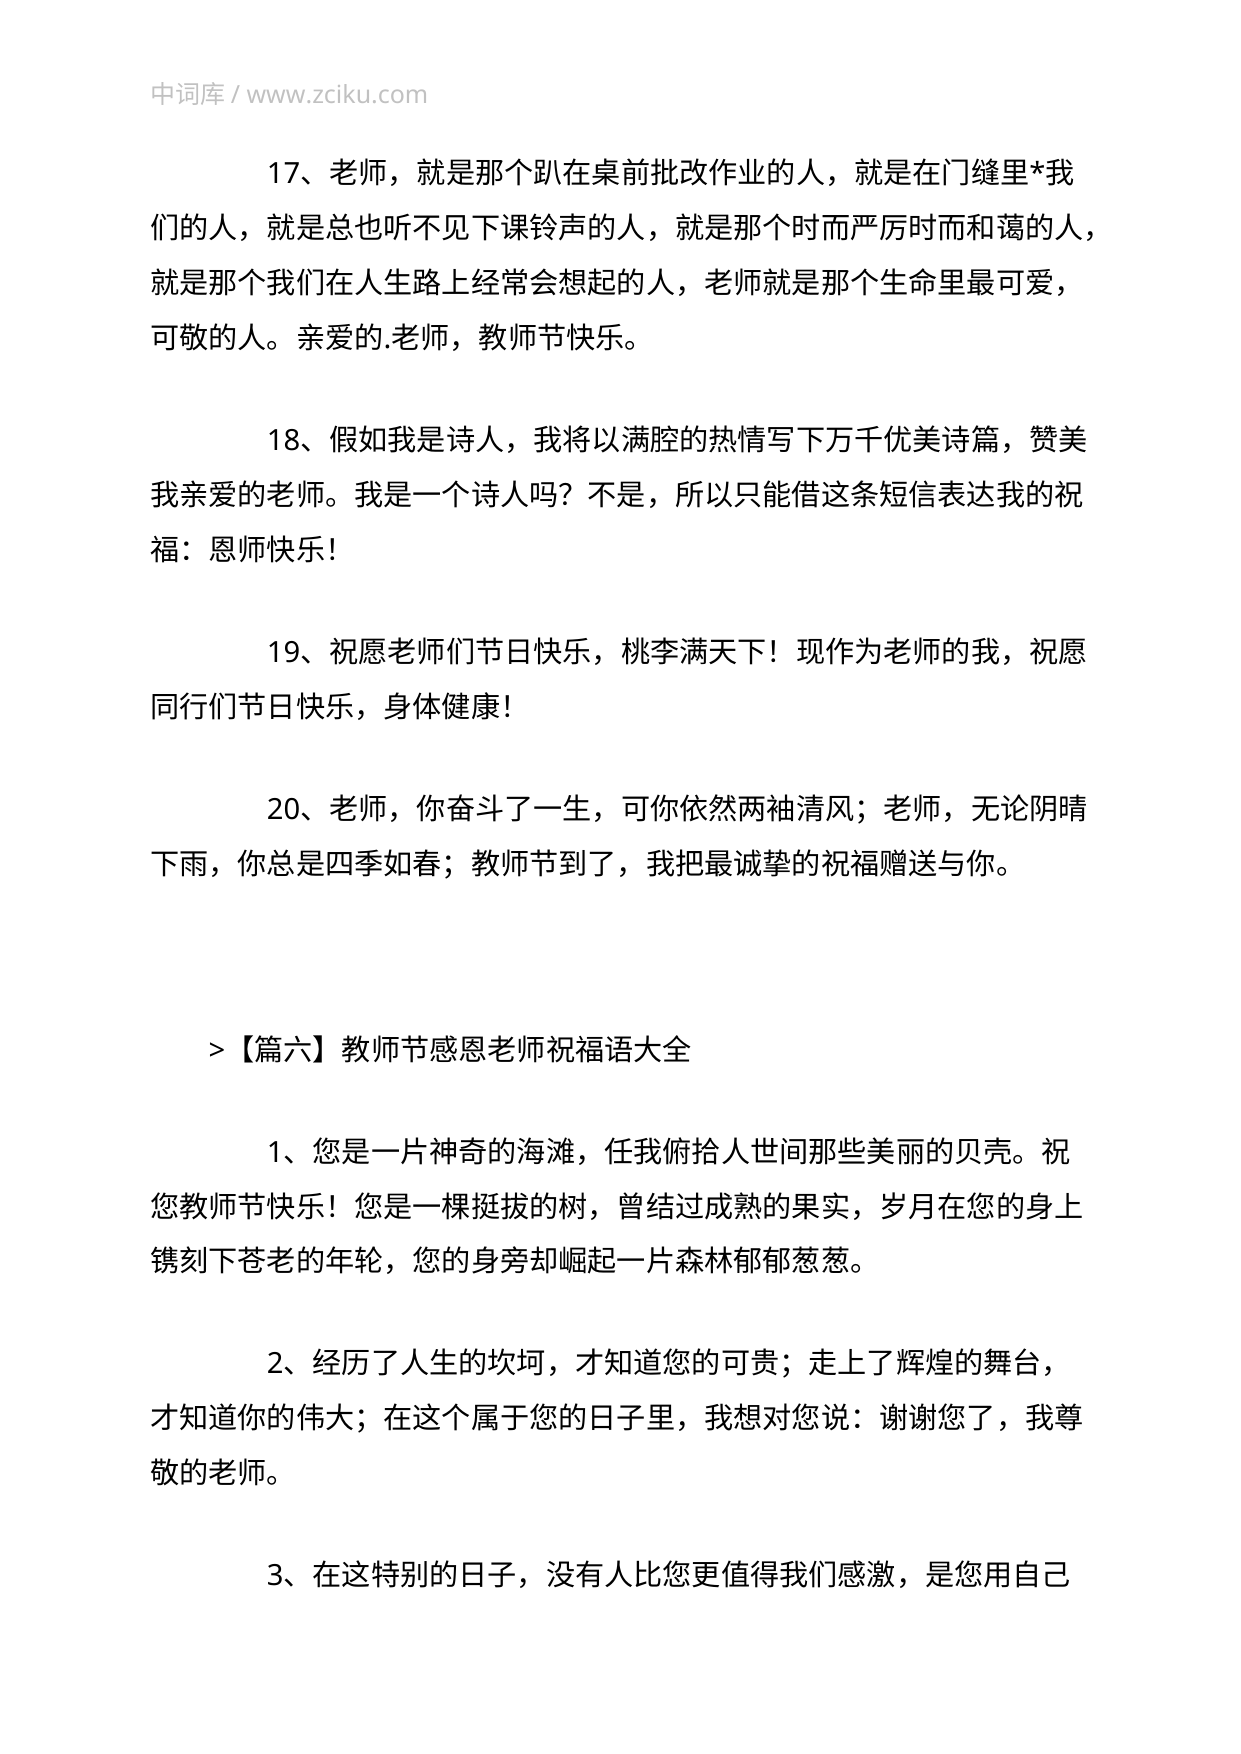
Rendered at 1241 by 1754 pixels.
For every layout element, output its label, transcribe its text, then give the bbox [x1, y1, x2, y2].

text 18、假如我是诗人，我将以满腔的热情写下万千优美诗篇，赞美我亲爱的老师。我是一个诗人吗？不是，所以只能借这条短信表达我的祝福：恩师快乐！ [150, 417, 1090, 569]
text 1、您是一片神奇的海滩，任我俯拾人世间那些美丽的贝壳。祝您教师节快乐！您是一棵挺拔的树，曾结过成熟的果实，岁月在您的身上镌刻下苍老的年轮，您的身旁却崛起一片森林郁郁葱葱。 [150, 1128, 1090, 1280]
text 20、老师，你奋斗了一生，可你依然两袖清风；老师，无论阴晴下雨，你总是四季如春；教师节到了，我把最诚挚的祝福赠送与你。 [150, 785, 1090, 882]
text 17、老师，就是那个趴在桌前批改作业的人，就是在门缝里*我们的人，就是总也听不见下课铃声的人，就是那个时而严厉时而和蔼的人，就是那个我们在人生路上经常会想起的人，老师就是那个生命里最可爱，可敬的人。亲爱的.老师，教师节快乐。 [150, 150, 1090, 357]
text >【篇六】教师节感恩老师祝福语大全 [150, 1026, 1090, 1068]
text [150, 1551, 1090, 1594]
text 19、祝愿老师们节日快乐，桃李满天下！现作为老师的我，祝愿同行们节日快乐，身体健康！ [150, 628, 1090, 726]
text 2、经历了人生的坎坷，才知道您的可贵；走上了辉煌的舞台，才知道你的伟大；在这个属于您的日子里，我想对您说：谢谢您了，我尊敬的老师。 [150, 1340, 1090, 1492]
